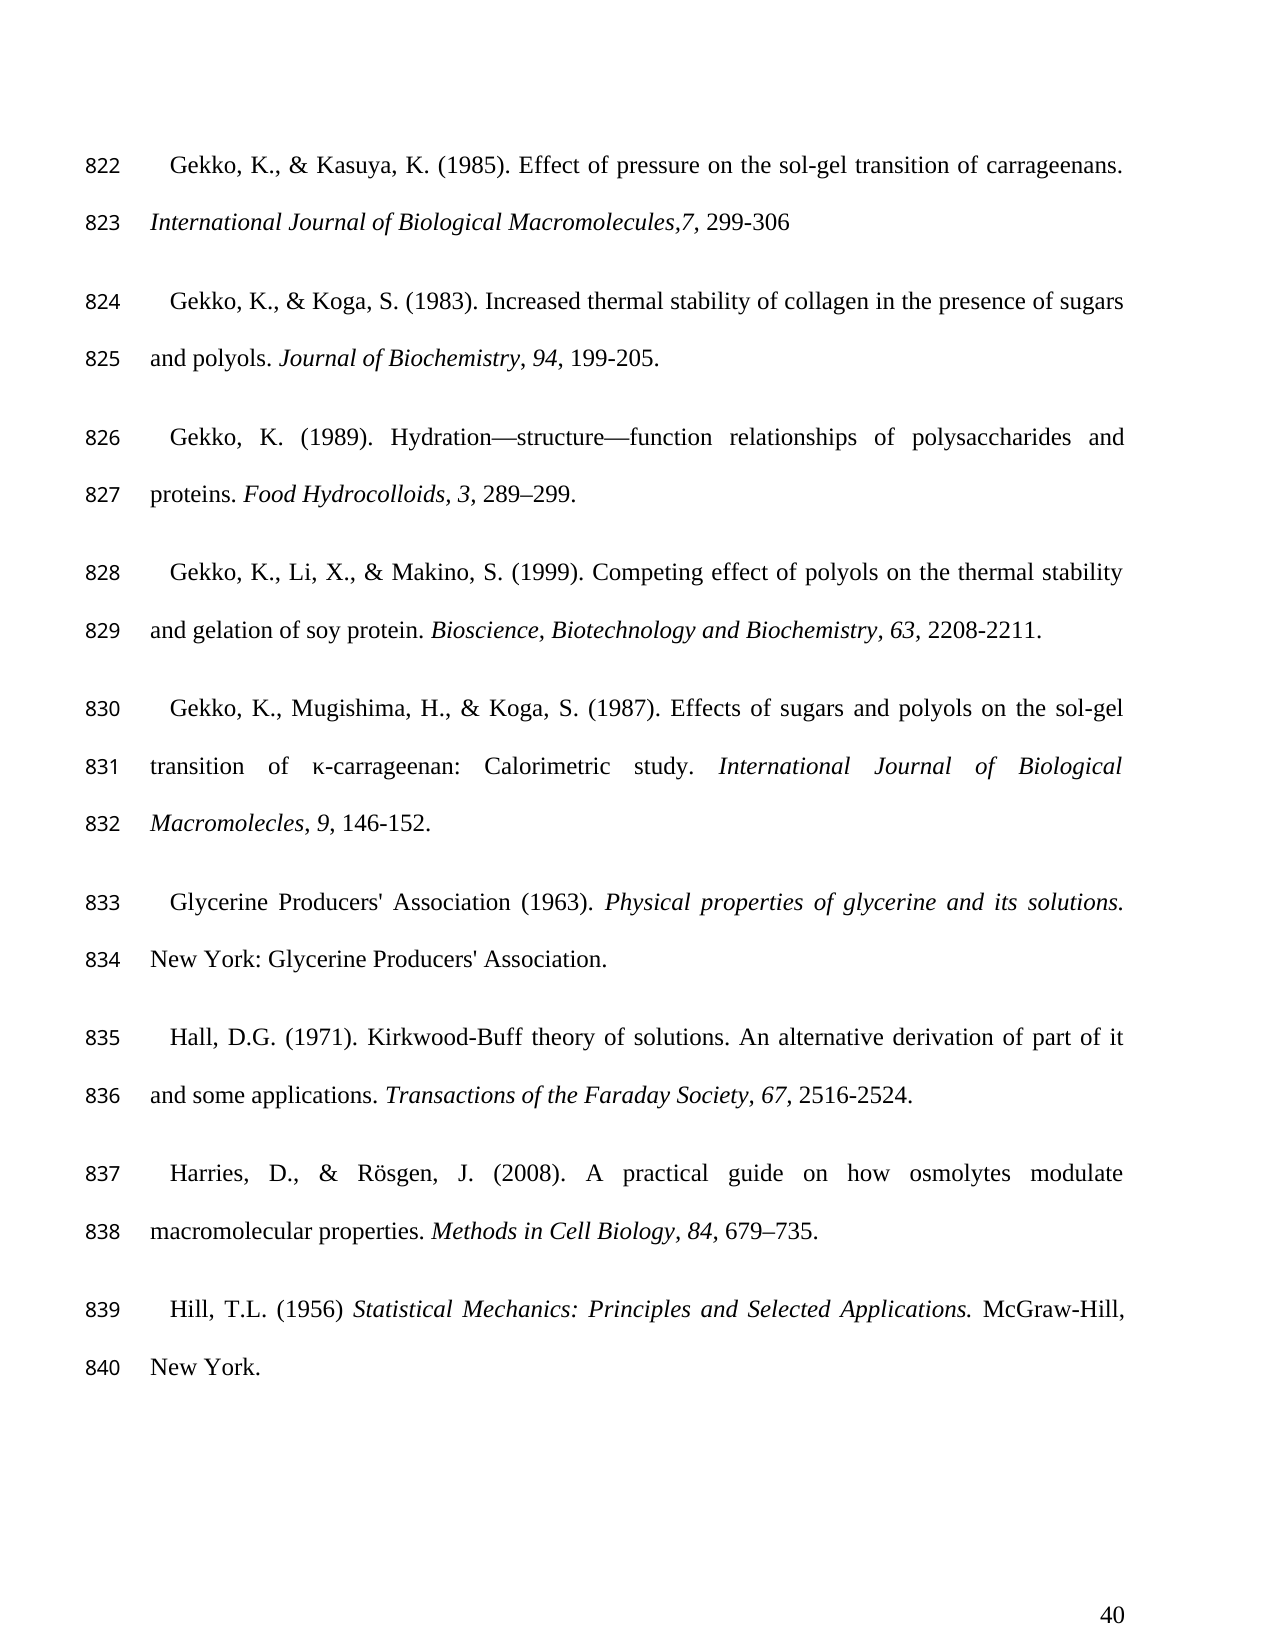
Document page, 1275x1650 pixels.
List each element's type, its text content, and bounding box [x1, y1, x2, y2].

text Gekko, K., Li, X., & Makino, S. (1999). Competing effect of polyols on the thermal stability and gelation of soy protein. Bioscience, Biotechnology and Biochemistry, 63, 2208-2211. [150, 557, 1125, 644]
text Hill, T.L. (1956) Statistical Mechanics: Principles and Selected Applications. McGraw-Hill, New York. [150, 1294, 1125, 1380]
text Gekko, K., & Kasuya, K. (1985). Effect of pressure on the sol-gel transition of carrageenans. International Journal of Biological Macromolecules,7, 299-306 [150, 150, 1125, 236]
text Hall, D.G. (1971). Kirkwood-Buff theory of solutions. An alternative derivation of part of it and some applications. Transactions of the Faraday Society, 67, 2516-2524. [150, 1022, 1125, 1109]
text Glycerine Producers' Association (1963). Physical properties of glycerine and its solutions. New York: Glycerine Producers' Association. [150, 887, 1125, 973]
text Gekko, K., & Koga, S. (1983). Increased thermal stability of collagen in the presence of sugars and polyols. Journal of Biochemistry, 94, 199-205. [150, 286, 1125, 372]
text Gekko, K. (1989). Hydration—structure—function relationships of polysaccharides and proteins. Food Hydrocolloids, 3, 289–299. [150, 422, 1125, 508]
text Gekko, K., Mugishima, H., & Koga, S. (1987). Effects of sugars and polyols on the sol-gel transition of κ-carrageenan: Calorimetric study. International Journal of Biological Macromolecles, 9, 146-152. [150, 693, 1125, 837]
text Harries, D., & Rösgen, J. (2008). A practical guide on how osmolytes modulate macromolecular properties. Methods in Cell Biology, 84, 679–735. [150, 1158, 1125, 1244]
